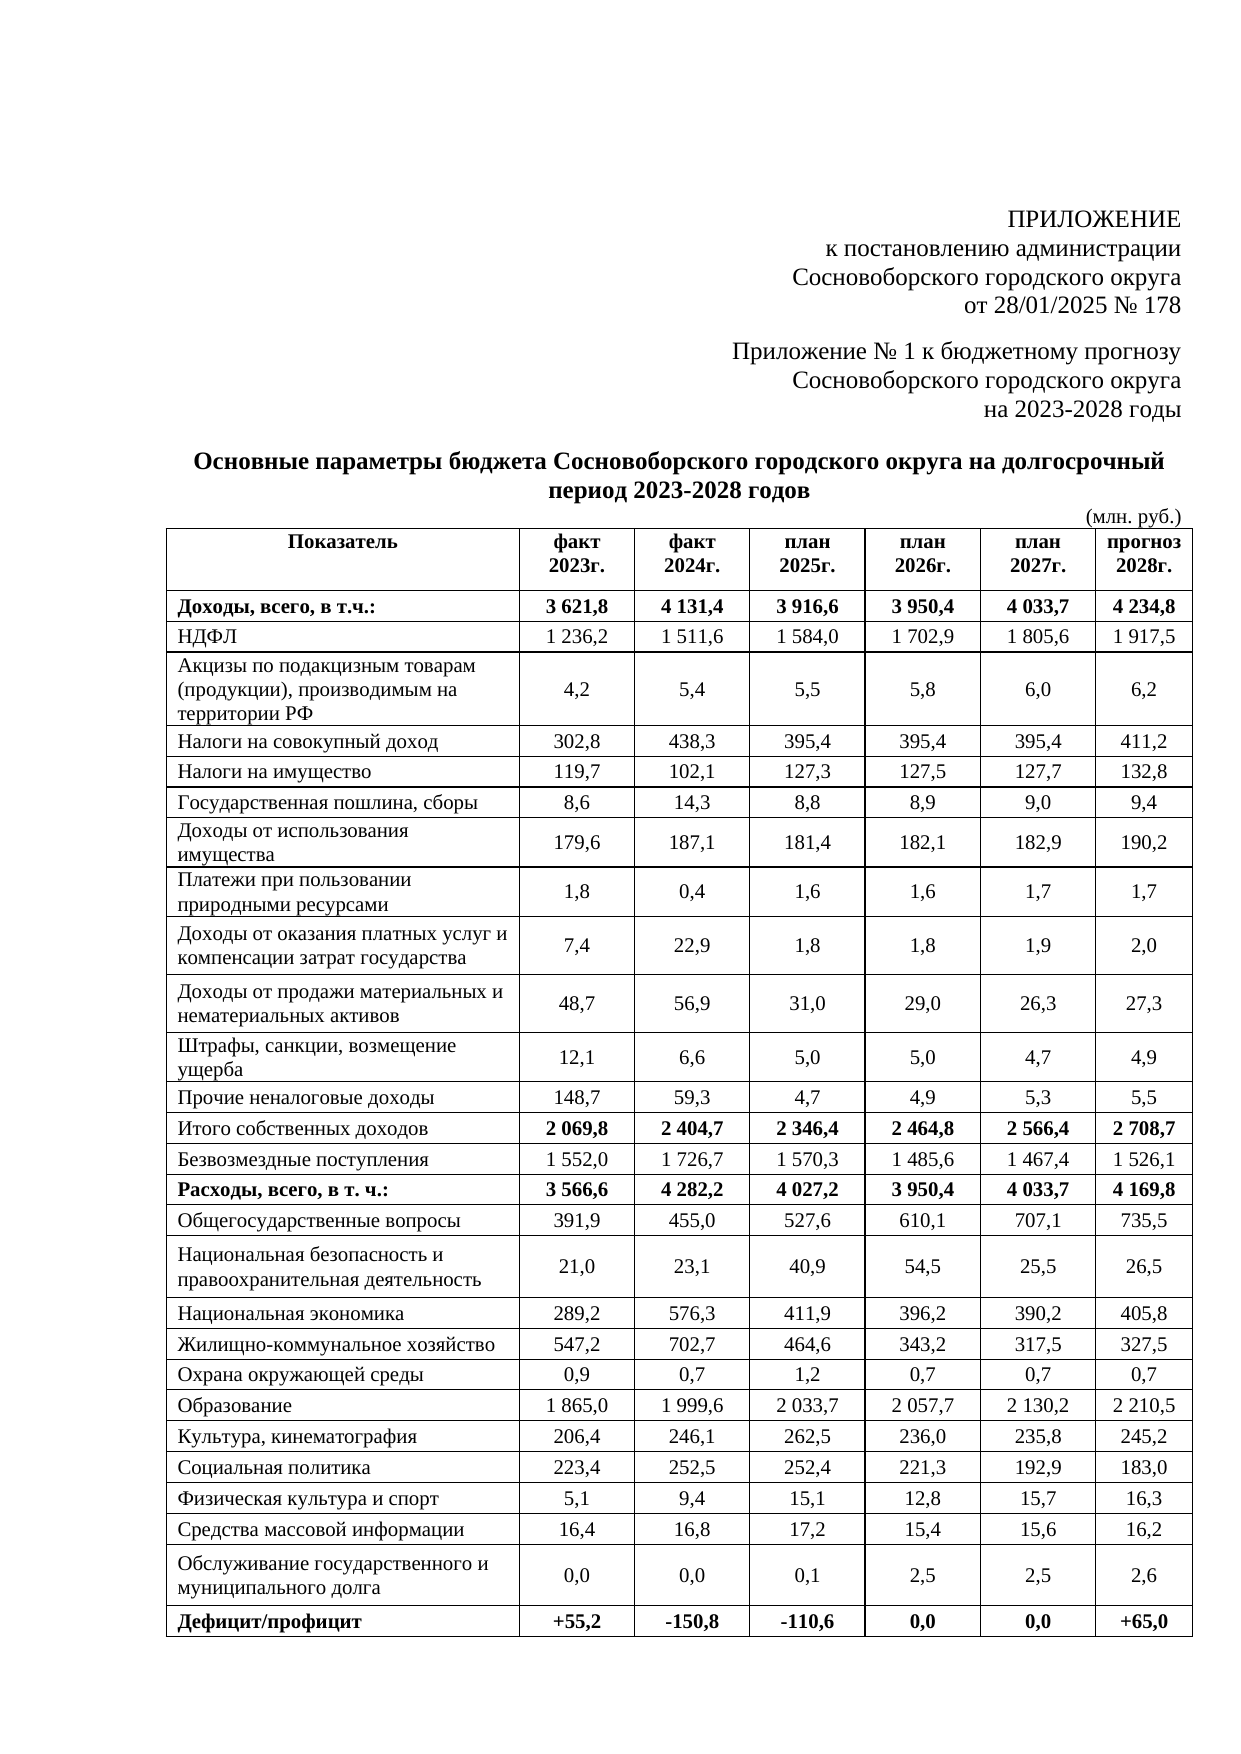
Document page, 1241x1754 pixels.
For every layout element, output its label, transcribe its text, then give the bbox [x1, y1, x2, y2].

table_cell Национальная безопасность и правоохранительная деятельность [167, 1236, 519, 1297]
table_cell 438,3 [635, 726, 749, 756]
table_cell 405,8 [1096, 1298, 1192, 1328]
table_cell Доходы от продажи материальных и нематериальных активов [167, 975, 519, 1032]
table_cell 411,9 [750, 1298, 864, 1328]
table_cell 1,9 [981, 917, 1095, 974]
table_cell 317,5 [981, 1329, 1095, 1358]
table_cell 4 169,8 [1096, 1175, 1192, 1204]
table_cell 1 511,6 [635, 622, 749, 651]
table_cell +65,0 [1096, 1606, 1192, 1636]
table_cell 221,3 [866, 1452, 980, 1482]
table_cell 3 916,6 [750, 591, 864, 621]
table_cell 327,5 [1096, 1329, 1192, 1358]
table_cell 1 702,9 [866, 622, 980, 651]
table_cell 245,2 [1096, 1421, 1192, 1451]
table_cell 182,9 [981, 818, 1095, 866]
table_cell 9,4 [635, 1483, 749, 1513]
table_cell Налоги на совокупный доход [167, 726, 519, 756]
table_cell 15,4 [866, 1514, 980, 1543]
table_cell 1 467,4 [981, 1144, 1095, 1173]
table_cell 5,0 [866, 1033, 980, 1081]
table_cell 576,3 [635, 1298, 749, 1328]
table_cell 411,2 [1096, 726, 1192, 756]
table_cell 1 526,1 [1096, 1144, 1192, 1173]
table_cell 190,2 [1096, 818, 1192, 866]
table_cell 3 621,8 [520, 591, 634, 621]
table_cell 9,4 [1096, 788, 1192, 817]
table_cell 16,2 [1096, 1514, 1192, 1543]
table_cell 21,0 [520, 1236, 634, 1297]
table_cell 396,2 [866, 1298, 980, 1328]
table_cell 223,4 [520, 1452, 634, 1482]
table_cell 0,0 [866, 1606, 980, 1636]
table_cell 29,0 [866, 975, 980, 1032]
table_cell 14,3 [635, 788, 749, 817]
table_cell 31,0 [750, 975, 864, 1032]
table_cell 59,3 [635, 1082, 749, 1112]
table_cell Культура, кинематография [167, 1421, 519, 1451]
table_cell Штрафы, санкции, возмещение ущерба [167, 1033, 519, 1081]
table_cell 2 464,8 [866, 1113, 980, 1143]
table_cell 3 950,4 [866, 591, 980, 621]
table_cell Социальная политика [167, 1452, 519, 1482]
table_cell 4,9 [866, 1082, 980, 1112]
table_cell Дефицит/профицит [167, 1606, 519, 1636]
table_cell 464,6 [750, 1329, 864, 1358]
text Сосновоборского городского округа [591, 262, 1181, 291]
table_cell Прочие неналоговые доходы [167, 1082, 519, 1112]
table_cell 391,9 [520, 1205, 634, 1235]
table_cell 1,7 [1096, 868, 1192, 916]
table_cell 5,5 [1096, 1082, 1192, 1112]
table_cell Расходы, всего, в т. ч.: [167, 1175, 519, 1204]
table_cell Доходы от оказания платных услуг и компенсации затрат государства [167, 917, 519, 974]
table_cell 8,6 [520, 788, 634, 817]
table_cell 6,0 [981, 653, 1095, 725]
table_cell 2 404,7 [635, 1113, 749, 1143]
table_cell 707,1 [981, 1205, 1095, 1235]
table_cell 236,0 [866, 1421, 980, 1451]
table_cell 187,1 [635, 818, 749, 866]
table_cell 702,7 [635, 1329, 749, 1358]
table_cell 16,8 [635, 1514, 749, 1543]
table_cell 127,5 [866, 757, 980, 786]
table_cell 252,5 [635, 1452, 749, 1482]
table_cell 1 865,0 [520, 1390, 634, 1420]
table_cell 4 131,4 [635, 591, 749, 621]
table_header Показатель [167, 529, 519, 590]
table_cell 1,8 [750, 917, 864, 974]
table_cell 5,8 [866, 653, 980, 725]
table_cell 4,9 [1096, 1033, 1192, 1081]
table_cell Физическая культура и спорт [167, 1483, 519, 1513]
table_cell 3 566,6 [520, 1175, 634, 1204]
table_cell -110,6 [750, 1606, 864, 1636]
table_cell 132,8 [1096, 757, 1192, 786]
table_cell 0,0 [981, 1606, 1095, 1636]
table_header план 2027г. [981, 529, 1095, 590]
text к постановлению администрации [591, 233, 1181, 262]
table_header факт 2024г. [635, 529, 749, 590]
table_cell Налоги на имущество [167, 757, 519, 786]
table_cell 15,7 [981, 1483, 1095, 1513]
table_cell 0,0 [635, 1545, 749, 1605]
table_cell 1 917,5 [1096, 622, 1192, 651]
table_header план 2025г. [750, 529, 864, 590]
text Приложение № 1 к бюджетному прогнозу [177, 336, 1181, 365]
table_cell Обслуживание государственного и муниципального долга [167, 1545, 519, 1605]
table_cell 26,3 [981, 975, 1095, 1032]
table_cell 179,6 [520, 818, 634, 866]
table_cell Платежи при пользовании природными ресурсами [167, 868, 519, 916]
table_cell 22,9 [635, 917, 749, 974]
table_cell 40,9 [750, 1236, 864, 1297]
table_cell 181,4 [750, 818, 864, 866]
table_cell 12,8 [866, 1483, 980, 1513]
table_cell Средства массовой информации [167, 1514, 519, 1543]
table_cell Национальная экономика [167, 1298, 519, 1328]
table_cell 1 805,6 [981, 622, 1095, 651]
table_cell 0,1 [750, 1545, 864, 1605]
table_cell 395,4 [981, 726, 1095, 756]
table_cell 2 210,5 [1096, 1390, 1192, 1420]
table_cell 15,6 [981, 1514, 1095, 1543]
table_cell 4 033,7 [981, 591, 1095, 621]
table_cell 0,4 [635, 868, 749, 916]
table_cell 8,8 [750, 788, 864, 817]
table_cell 1,6 [750, 868, 864, 916]
table_cell 0,9 [520, 1360, 634, 1389]
table_cell 148,7 [520, 1082, 634, 1112]
table_cell 1,8 [520, 868, 634, 916]
table_header прогноз 2028г. [1096, 529, 1192, 590]
text ПРИЛОЖЕНИЕ [591, 204, 1181, 233]
table_cell 3 950,4 [866, 1175, 980, 1204]
table_cell Охрана окружающей среды [167, 1360, 519, 1389]
table_cell 5,1 [520, 1483, 634, 1513]
table_cell 262,5 [750, 1421, 864, 1451]
table_cell 5,3 [981, 1082, 1095, 1112]
table_header план 2026г. [866, 529, 980, 590]
table_cell 1 726,7 [635, 1144, 749, 1173]
table_cell 7,4 [520, 917, 634, 974]
table_cell 192,9 [981, 1452, 1095, 1482]
table_cell 235,8 [981, 1421, 1095, 1451]
table_cell 2 346,4 [750, 1113, 864, 1143]
table_cell 395,4 [750, 726, 864, 756]
table_cell 395,4 [866, 726, 980, 756]
table_cell 8,9 [866, 788, 980, 817]
table_cell 1 584,0 [750, 622, 864, 651]
table_cell 455,0 [635, 1205, 749, 1235]
table_cell 527,6 [750, 1205, 864, 1235]
table_cell 4 033,7 [981, 1175, 1095, 1204]
table_cell 206,4 [520, 1421, 634, 1451]
table_cell 6,2 [1096, 653, 1192, 725]
table_cell 5,5 [750, 653, 864, 725]
table_cell 119,7 [520, 757, 634, 786]
table_cell 0,7 [866, 1360, 980, 1389]
table_cell 1 570,3 [750, 1144, 864, 1173]
table_cell 16,4 [520, 1514, 634, 1543]
table_cell 252,4 [750, 1452, 864, 1482]
table_cell 23,1 [635, 1236, 749, 1297]
table_cell 735,5 [1096, 1205, 1192, 1235]
table_cell 2 708,7 [1096, 1113, 1192, 1143]
table_cell 2 130,2 [981, 1390, 1095, 1420]
table_cell 343,2 [866, 1329, 980, 1358]
table_cell 102,1 [635, 757, 749, 786]
table_cell 0,7 [981, 1360, 1095, 1389]
table_cell Доходы, всего, в т.ч.: [167, 591, 519, 621]
table_cell 0,7 [1096, 1360, 1192, 1389]
table_cell 25,5 [981, 1236, 1095, 1297]
table_cell 246,1 [635, 1421, 749, 1451]
table_cell Итого собственных доходов [167, 1113, 519, 1143]
table_cell 183,0 [1096, 1452, 1192, 1482]
table_cell 12,1 [520, 1033, 634, 1081]
table_header факт 2023г. [520, 529, 634, 590]
text (млн. руб.) [177, 504, 1181, 528]
table_cell 2,5 [981, 1545, 1095, 1605]
table_cell -150,8 [635, 1606, 749, 1636]
table_cell Доходы от использования имущества [167, 818, 519, 866]
table_cell 0,0 [520, 1545, 634, 1605]
text Основные параметры бюджета Сосновоборского городского округа на долгосрочный период 2023-2028 годов [177, 446, 1181, 504]
table_cell 2 069,8 [520, 1113, 634, 1143]
table_cell Безвозмездные поступления [167, 1144, 519, 1173]
table_cell 1,8 [866, 917, 980, 974]
table_cell 1,7 [981, 868, 1095, 916]
table_cell 2,5 [866, 1545, 980, 1605]
table_cell 1 552,0 [520, 1144, 634, 1173]
table_cell 4 027,2 [750, 1175, 864, 1204]
table_cell 2 033,7 [750, 1390, 864, 1420]
table_cell 4,7 [981, 1033, 1095, 1081]
table_cell 2 057,7 [866, 1390, 980, 1420]
table_cell 6,6 [635, 1033, 749, 1081]
table_cell 17,2 [750, 1514, 864, 1543]
table_cell Акцизы по подакцизным товарам (продукции), производимым на территории РФ [167, 653, 519, 725]
table_cell 4,7 [750, 1082, 864, 1112]
table_cell 1 999,6 [635, 1390, 749, 1420]
table_cell 4 234,8 [1096, 591, 1192, 621]
text от 28/01/2025 № 178 [591, 291, 1181, 319]
table_cell 56,9 [635, 975, 749, 1032]
table_cell 4 282,2 [635, 1175, 749, 1204]
table_cell 16,3 [1096, 1483, 1192, 1513]
table_cell Общегосударственные вопросы [167, 1205, 519, 1235]
table_cell 0,7 [635, 1360, 749, 1389]
table_cell 2 566,4 [981, 1113, 1095, 1143]
table_cell 1,2 [750, 1360, 864, 1389]
table_cell 2,0 [1096, 917, 1192, 974]
table_cell Государственная пошлина, сборы [167, 788, 519, 817]
table_cell 1,6 [866, 868, 980, 916]
table_cell 15,1 [750, 1483, 864, 1513]
table_cell 610,1 [866, 1205, 980, 1235]
table_cell 390,2 [981, 1298, 1095, 1328]
table_cell 4,2 [520, 653, 634, 725]
table_cell Жилищно-коммунальное хозяйство [167, 1329, 519, 1358]
table_cell 302,8 [520, 726, 634, 756]
table_cell 2,6 [1096, 1545, 1192, 1605]
table_cell 9,0 [981, 788, 1095, 817]
text на 2023-2028 годы [177, 394, 1181, 422]
table_cell 127,7 [981, 757, 1095, 786]
table_cell 127,3 [750, 757, 864, 786]
table_cell 5,4 [635, 653, 749, 725]
table_cell 27,3 [1096, 975, 1192, 1032]
table_cell 289,2 [520, 1298, 634, 1328]
table_cell 1 485,6 [866, 1144, 980, 1173]
table_cell 5,0 [750, 1033, 864, 1081]
table_cell 547,2 [520, 1329, 634, 1358]
table_cell 48,7 [520, 975, 634, 1032]
table_cell +55,2 [520, 1606, 634, 1636]
table_cell 54,5 [866, 1236, 980, 1297]
table_cell 182,1 [866, 818, 980, 866]
table_cell 26,5 [1096, 1236, 1192, 1297]
table_cell 1 236,2 [520, 622, 634, 651]
table_cell Образование [167, 1390, 519, 1420]
text Сосновоборского городского округа [177, 365, 1181, 394]
table_cell НДФЛ [167, 622, 519, 651]
